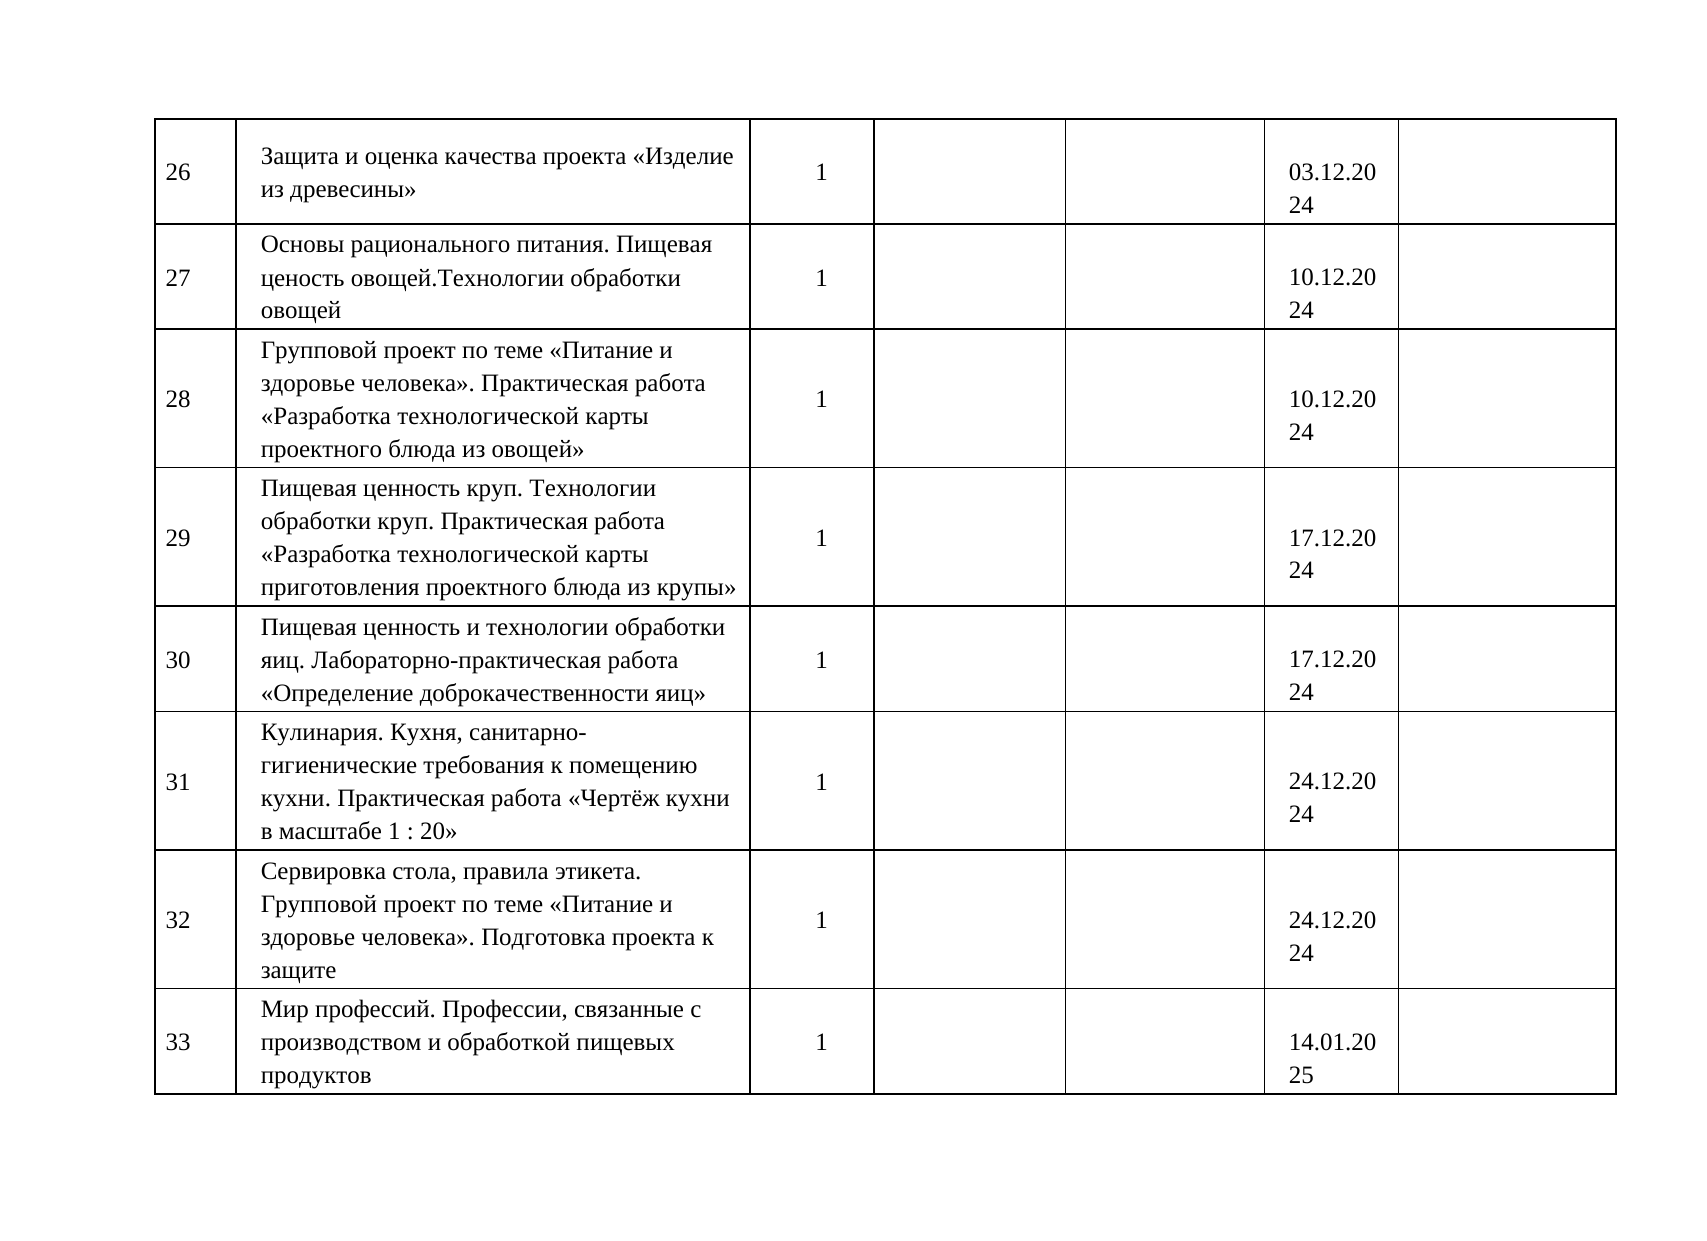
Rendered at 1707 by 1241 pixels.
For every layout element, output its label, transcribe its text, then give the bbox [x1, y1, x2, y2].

table_cell 17.12.2024 [1265, 468, 1398, 605]
table_cell [1066, 712, 1264, 849]
table_cell [875, 712, 1065, 849]
table_cell [1399, 468, 1615, 605]
table_cell 33 [156, 989, 235, 1093]
table_cell 1 [751, 225, 873, 328]
table_cell [1399, 607, 1615, 711]
table_cell 1 [751, 712, 873, 849]
table_cell 03.12.2024 [1265, 120, 1398, 223]
table_cell [875, 851, 1065, 987]
table_cell 1 [751, 468, 873, 605]
table_cell [875, 607, 1065, 711]
table_cell [1399, 989, 1615, 1093]
table_cell 29 [156, 468, 235, 605]
table_cell [1399, 712, 1615, 849]
table_cell 1 [751, 330, 873, 467]
table_cell Кулинария. Кухня, санитарно-гигиенические требования к помещению кухни. Практическая работа «Чертёж кухни в масштабе 1 : 20» [237, 712, 749, 849]
table_cell [875, 225, 1065, 328]
table_cell 10.12.2024 [1265, 330, 1398, 467]
table_cell [1066, 607, 1264, 711]
table_cell Основы рационального питания. Пищевая ценость овощей.Технологии обработки овощей [237, 225, 749, 328]
table_cell [1066, 225, 1264, 328]
table_cell [1066, 851, 1264, 987]
table_cell 24.12.2024 [1265, 851, 1398, 987]
table_cell 24.12.2024 [1265, 712, 1398, 849]
table_cell [1399, 330, 1615, 467]
table_cell Защита и оценка качества проекта «Изделие из древесины» [237, 120, 749, 223]
table_cell [1066, 989, 1264, 1093]
table_cell 17.12.2024 [1265, 607, 1398, 711]
table_cell Пищевая ценность круп. Технологии обработки круп. Практическая работа «Разработка технологической карты приготовления проектного блюда из крупы» [237, 468, 749, 605]
table_cell 1 [751, 120, 873, 223]
table_cell Мир профессий. Профессии, связанные с производством и обработкой пищевых продуктов [237, 989, 749, 1093]
table_cell [875, 330, 1065, 467]
table_cell 31 [156, 712, 235, 849]
table_cell Пищевая ценность и технологии обработки яиц. Лабораторно-практическая работа «Определение доброкачественности яиц» [237, 607, 749, 711]
table_cell [1066, 120, 1264, 223]
table_cell 1 [751, 851, 873, 987]
table_cell [1066, 468, 1264, 605]
table_cell 26 [156, 120, 235, 223]
table_cell 10.12.2024 [1265, 225, 1398, 328]
table_cell [1399, 851, 1615, 987]
table_cell 27 [156, 225, 235, 328]
table_cell [875, 120, 1065, 223]
table_cell [1399, 120, 1615, 223]
table_cell 30 [156, 607, 235, 711]
table_cell [875, 989, 1065, 1093]
table_cell Групповой проект по теме «Питание и здоровье человека». Практическая работа «Разработка технологической карты проектного блюда из овощей» [237, 330, 749, 467]
table_cell Сервировка стола, правила этикета. Групповой проект по теме «Питание и здоровье человека». Подготовка проекта к защите [237, 851, 749, 987]
table_cell 14.01.2025 [1265, 989, 1398, 1093]
table_cell 1 [751, 607, 873, 711]
table_cell [1399, 225, 1615, 328]
table_cell [875, 468, 1065, 605]
table_cell 28 [156, 330, 235, 467]
table_cell 1 [751, 989, 873, 1093]
table_cell 32 [156, 851, 235, 987]
table_cell [1066, 330, 1264, 467]
